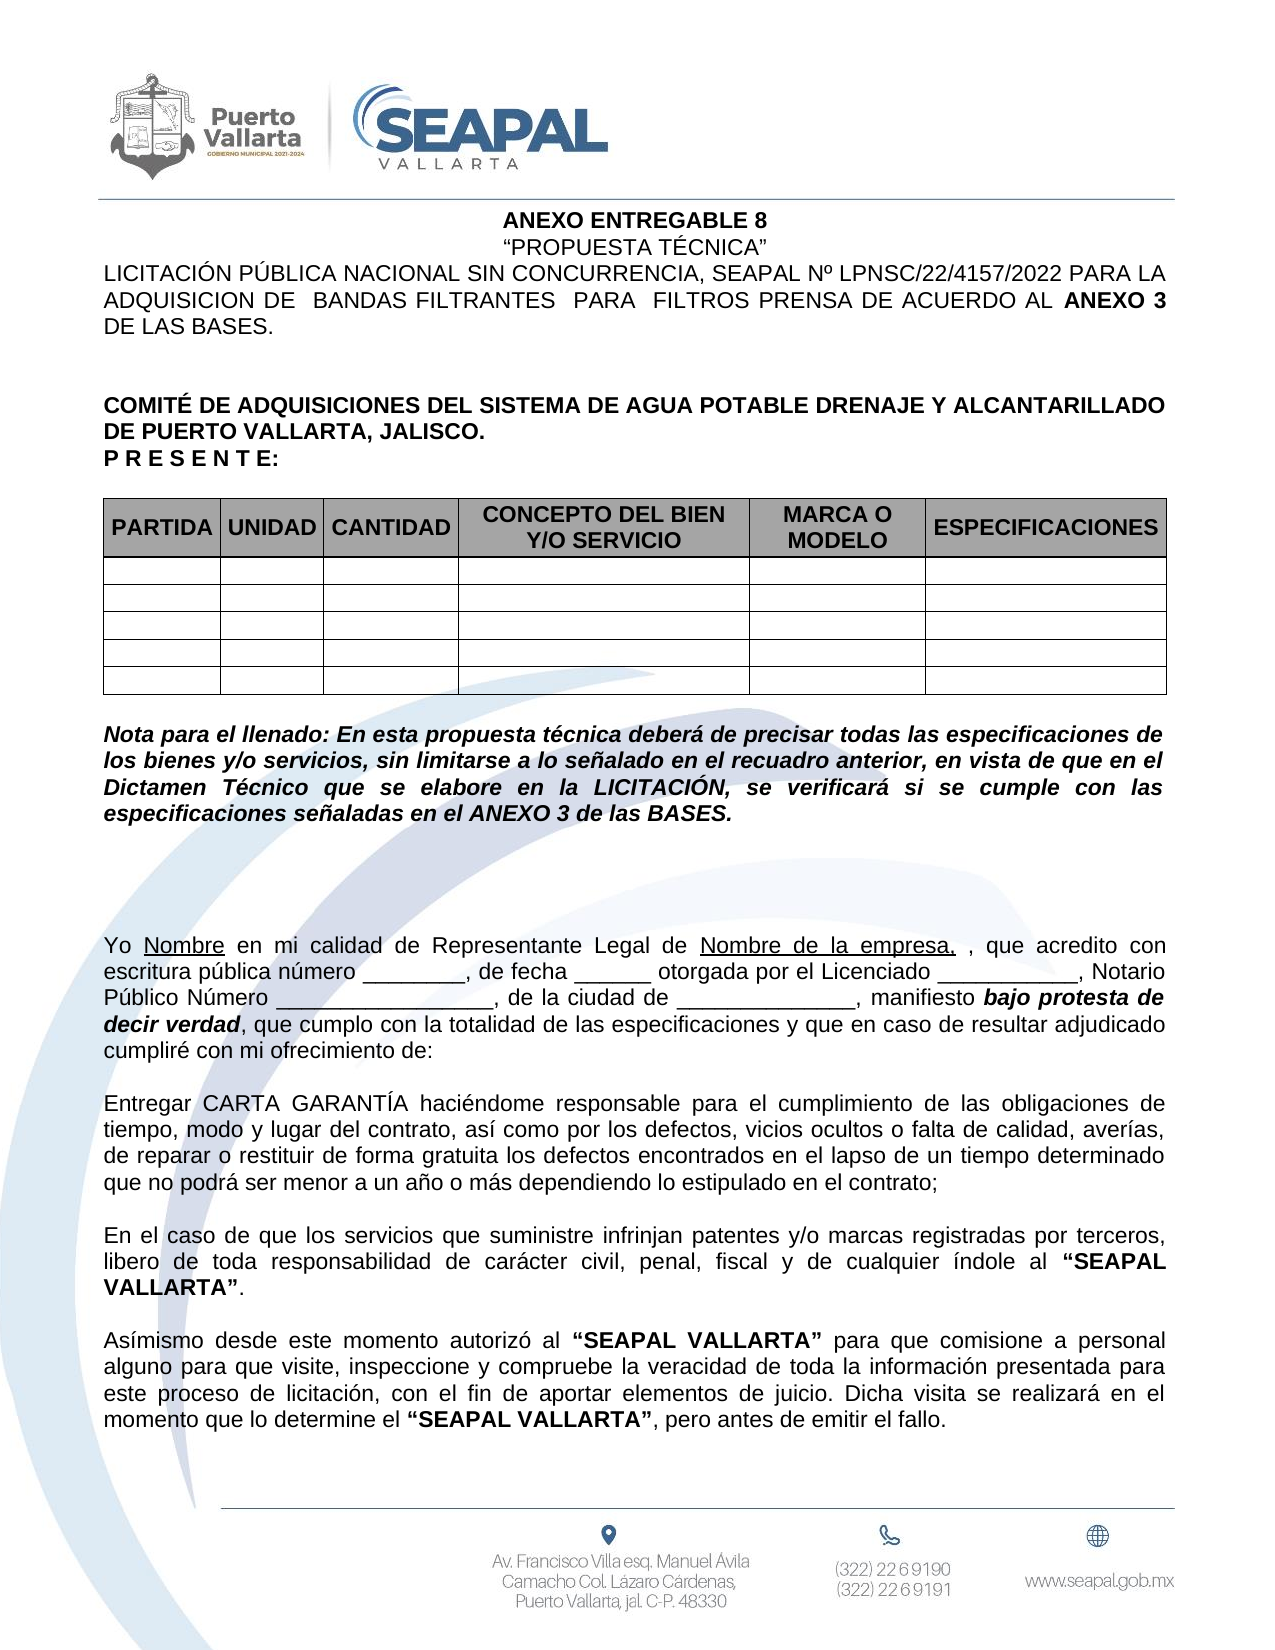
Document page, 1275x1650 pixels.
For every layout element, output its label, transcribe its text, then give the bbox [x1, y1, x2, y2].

table_cell [750, 667, 925, 693]
table_cell [926, 612, 1166, 639]
table_cell [926, 585, 1166, 611]
table_cell [324, 640, 458, 666]
table_cell [221, 640, 323, 666]
table_cell [750, 558, 925, 584]
text Asímismo desde este momento autorizó al “SEAPAL VALLARTA” para que comisione a personal alguno para que visite, inspeccione y compruebe la veracidad de toda la información presentada para este proceso de licitación, con el fin de aportar elementos de juicio. Dicha visita se realizará en el momento que lo determine el “SEAPAL VALLARTA”, pero antes de emitir el fallo. [103, 1327, 1166, 1432]
table_header CONCEPTO DEL BIEN Y/O SERVICIO [459, 499, 749, 556]
text P R E S E N T E: [103, 445, 1166, 471]
table_cell [459, 612, 749, 639]
table_cell [926, 640, 1166, 666]
table_cell [324, 585, 458, 611]
table_header Partida [104, 499, 220, 556]
table_cell [104, 585, 220, 611]
table_cell [926, 558, 1166, 584]
text LICITACIÓN PÚBLICA NACIONAL SIN CONCURRENCIA, SEAPAL Nº LPNSC/22/4157/2022 PARA LA ADQUISICION DE BANDAS FILTRANTES PARA FILTROS PRENSA DE ACUERDO AL ANEXO 3 DE LAS BASES. [103, 260, 1166, 339]
table_cell [104, 612, 220, 639]
table_cell [459, 667, 749, 693]
text Nota para el llenado: En esta propuesta técnica deberá de precisar todas las especificaciones de los bienes y/o servicios, sin limitarse a lo señalado en el recuadro anterior, en vista de que en el Dictamen Técnico que se elabore en la LICITACIÓN, se verificará si se cumple con las especificaciones señaladas en el ANEXO 3 de las BASES. [103, 721, 1166, 826]
table_cell [750, 585, 925, 611]
text “PROPUESTA TÉCNICA” [103, 234, 1166, 260]
text Entregar CARTA GARANTÍA haciéndome responsable para el cumplimiento de las obligaciones de tiempo, modo y lugar del contrato, así como por los defectos, vicios ocultos o falta de calidad, averías, de reparar o restituir de forma gratuita los defectos encontrados en el lapso de un tiempo determinado que no podrá ser menor a un año o más dependiendo lo estipulado en el contrato; [103, 1090, 1166, 1195]
table_cell [459, 585, 749, 611]
text Yo Nombre en mi calidad de Representante Legal de Nombre de la empresa, , que acredito con escritura pública número ________, de fecha ______ otorgada por el Licenciado ___________, Notario Público Número _________________, de la ciudad de ______________, manifiesto bajo protesta de decir verdad, que cumplo con la totalidad de las especificaciones y que en caso de resultar adjudicado cumpliré con mi ofrecimiento de: [103, 932, 1166, 1063]
table_cell [221, 558, 323, 584]
table_cell [104, 640, 220, 666]
table_cell [459, 640, 749, 666]
text ANEXO ENTREGABLE 8 [103, 207, 1166, 234]
table_header MARCA O MODELO [750, 499, 925, 556]
table_header UNIDAD [221, 499, 323, 556]
text En el caso de que los servicios que suministre infrinjan patentes y/o marcas registradas por terceros, libero de toda responsabilidad de carácter civil, penal, fiscal y de cualquier índole al “SEAPAL VALLARTA”. [103, 1222, 1166, 1301]
table_cell [221, 612, 323, 639]
table_cell [324, 558, 458, 584]
text COMITÉ DE ADQUISICIONES DEL SISTEMA DE AGUA POTABLE DRENAJE Y ALCANTARILLADO DE PUERTO VALLARTA, JALISCO. [103, 392, 1166, 445]
table_cell [750, 612, 925, 639]
table_cell [750, 640, 925, 666]
table_cell [104, 667, 220, 693]
table_header Cantidad [324, 499, 458, 556]
table_cell [104, 558, 220, 584]
table_header ESPECIFICACIONES [926, 499, 1166, 556]
table_cell [221, 585, 323, 611]
table_cell [324, 612, 458, 639]
table_cell [221, 667, 323, 693]
table_cell [459, 558, 749, 584]
table_cell [324, 667, 458, 693]
picture [0, 0, 1275, 1650]
table_cell [926, 667, 1166, 693]
